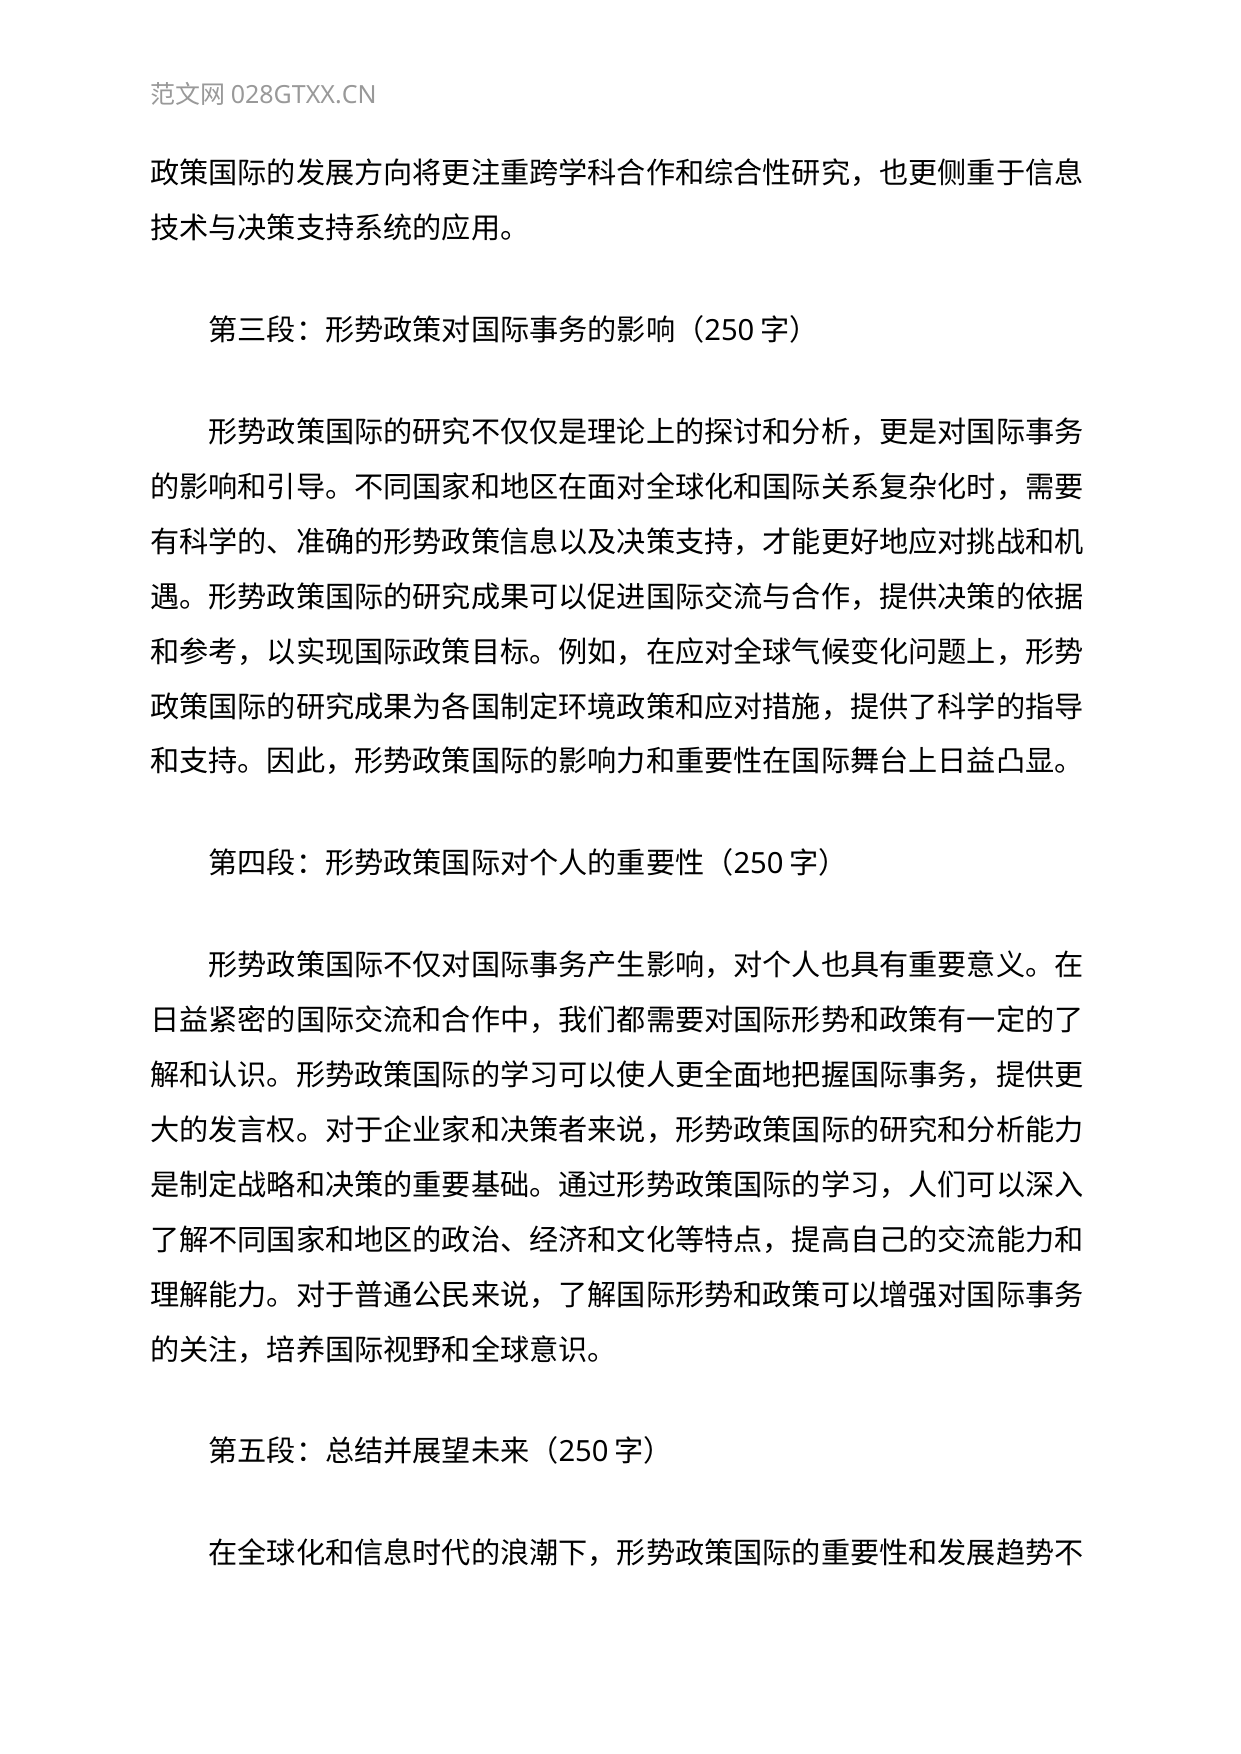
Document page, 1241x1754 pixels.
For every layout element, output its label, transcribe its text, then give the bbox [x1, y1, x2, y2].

text 第三段：形势政策对国际事务的影响（250字） [150, 307, 1090, 349]
text 第五段：总结并展望未来（250字） [150, 1428, 1090, 1470]
text 形势政策国际的研究不仅仅是理论上的探讨和分析，更是对国际事务的影响和引导。不同国家和地区在面对全球化和国际关系复杂化时，需要有科学的、准确的形势政策信息以及决策支持，才能更好地应对挑战和机遇。形势政策国际的研究成果可以促进国际交流与合作，提供决策的依据和参考，以实现国际政策目标。例如，在应对全球气候变化问题上，形势政策国际的研究成果为各国制定环境政策和应对措施，提供了科学的指导和支持。因此，形势政策国际的影响力和重要性在国际舞台上日益凸显。 [150, 409, 1090, 780]
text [150, 1530, 1090, 1572]
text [150, 150, 1090, 247]
text 形势政策国际不仅对国际事务产生影响，对个人也具有重要意义。在日益紧密的国际交流和合作中，我们都需要对国际形势和政策有一定的了解和认识。形势政策国际的学习可以使人更全面地把握国际事务，提供更大的发言权。对于企业家和决策者来说，形势政策国际的研究和分析能力是制定战略和决策的重要基础。通过形势政策国际的学习，人们可以深入了解不同国家和地区的政治、经济和文化等特点，提高自己的交流能力和理解能力。对于普通公民来说，了解国际形势和政策可以增强对国际事务的关注，培养国际视野和全球意识。 [150, 942, 1090, 1368]
text 第四段：形势政策国际对个人的重要性（250字） [150, 840, 1090, 882]
